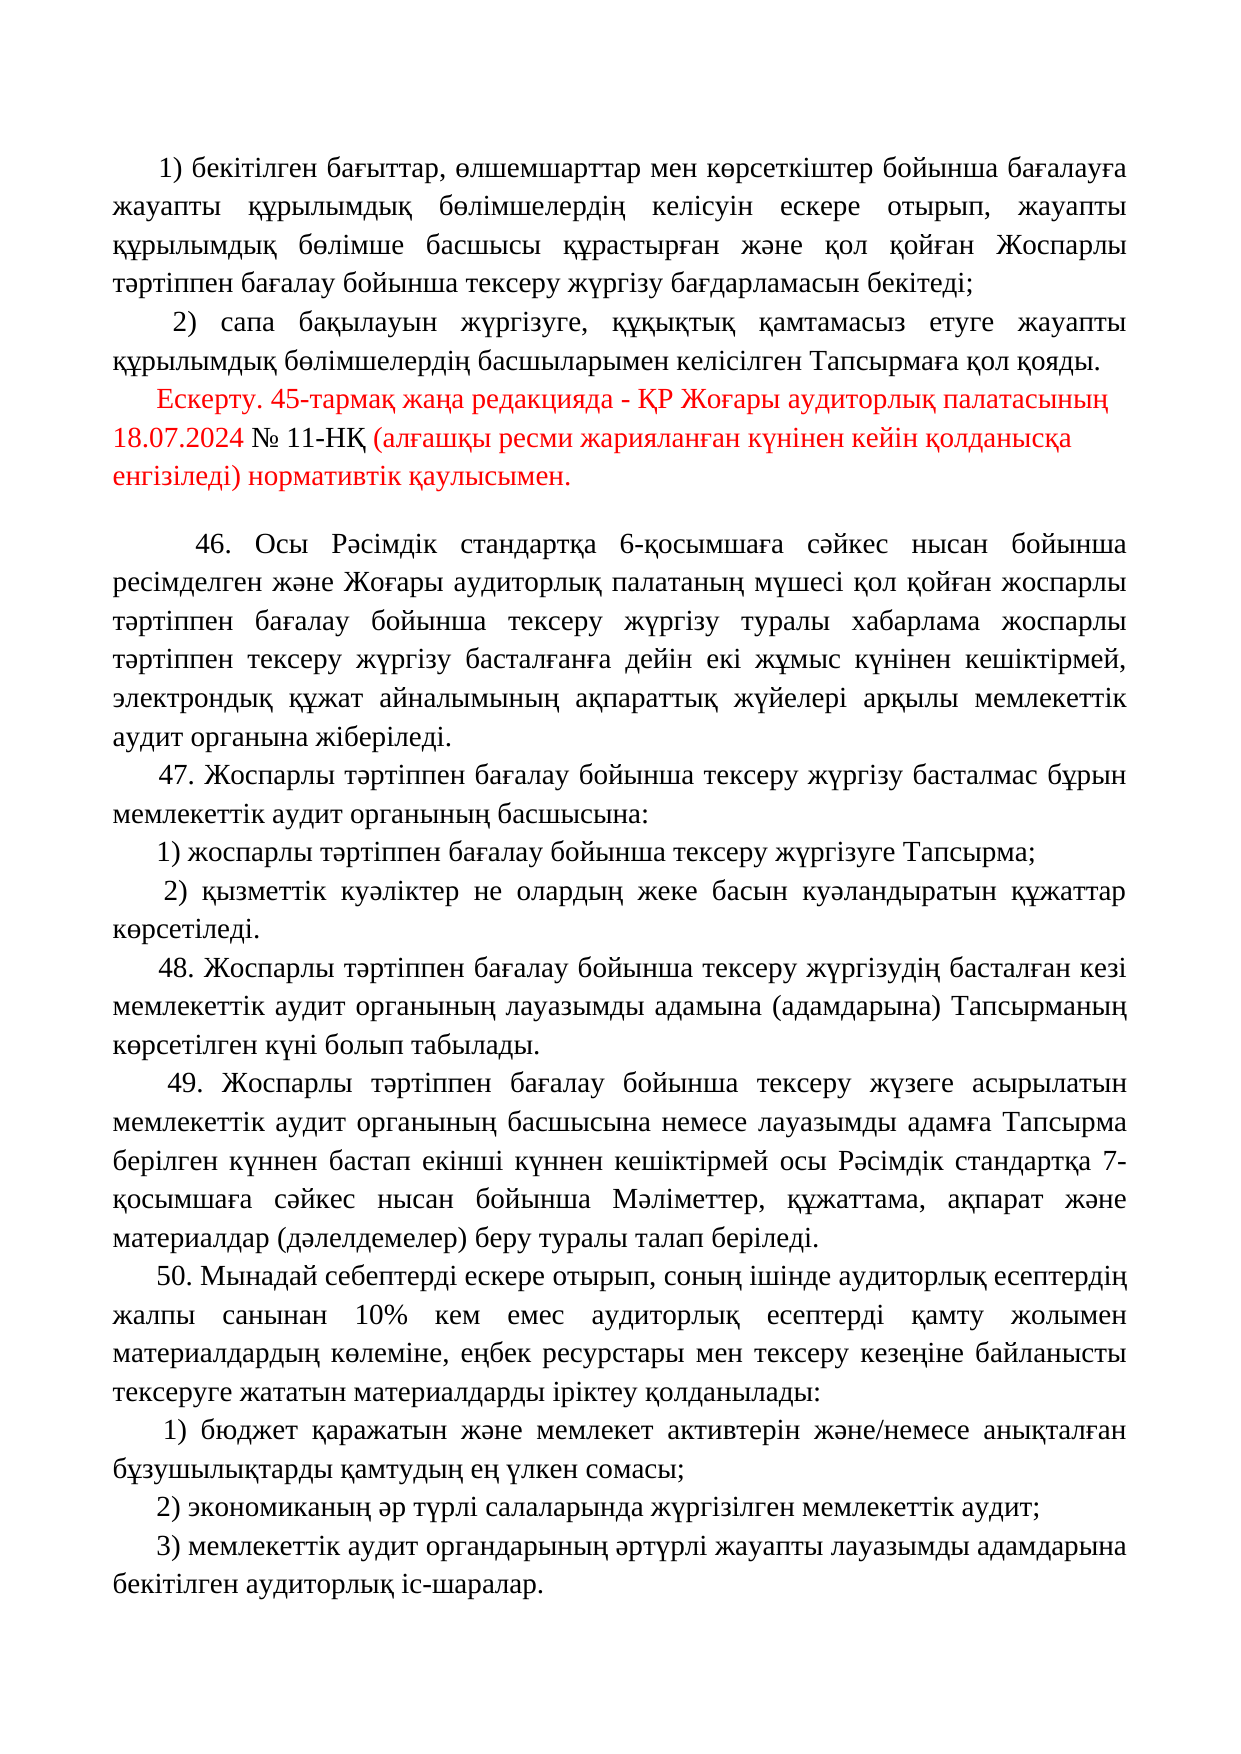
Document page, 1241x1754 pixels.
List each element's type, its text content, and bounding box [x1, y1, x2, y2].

text 1) бекітілген бағыттар, өлшемшарттар мен көрсеткіштер бойынша бағалауға жауапты құрылымдық бөлімшелердің келісуін ескере отырып, жауапты құрылымдық бөлімше басшысы құрастырған және қол қойған Жоспарлы тәртіппен бағалау бойынша тексеру жүргізу бағдарламасын бекітеді; [112, 150, 1128, 299]
text 2) сапа бақылауын жүргізуге, құқықтық қамтамасыз етуге жауапты құрылымдық бөлімшелердің басшыларымен келісілген Тапсырмаға қол қояды. [112, 304, 1128, 376]
text 50. Мынадай себептерді ескере отырып, соның ішінде аудиторлық есептердің жалпы санынан 10% кем емес аудиторлық есептерді қамту жолымен материалдардың көлеміне, еңбек ресурстары мен тексеру кезеңіне байланысты тексеруге жататын материалдарды іріктеу қолданылады: [112, 1258, 1128, 1407]
text Ескерту. 45-тармақ жаңа редакцияда - ҚР Жоғары аудиторлық палатасының 18.07.2024 № 11-НҚ (алғашқы ресми жарияланған күнінен кейін қолданысқа енгізіледі) нормативтік қаулысымен. [112, 381, 1128, 522]
text 2) экономиканың әр түрлі салаларында жүргізілген мемлекеттік аудит; [112, 1489, 1128, 1523]
text 3) мемлекеттік аудит органдарының әртүрлі жауапты лауазымды адамдарына бекітілген аудиторлық іс-шаралар. [112, 1528, 1128, 1600]
text 49. Жоспарлы тәртіппен бағалау бойынша тексеру жүзеге асырылатын мемлекеттік аудит органының басшысына немесе лауазымды адамға Тапсырма берілген күннен бастап екінші күннен кешіктірмей осы Рәсімдік стандартқа 7-қосымшаға сәйкес нысан бойынша Мәліметтер, құжаттама, ақпарат және материалдар (дәлелдемелер) беру туралы талап беріледі. [112, 1066, 1128, 1253]
text 48. Жоспарлы тәртіппен бағалау бойынша тексеру жүргізудің басталған кезі мемлекеттік аудит органының лауазымды адамына (адамдарына) Тапсырманың көрсетілген күні болып табылады. [112, 950, 1128, 1061]
text 1) бюджет қаражатын және мемлекет активтерін және/немесе анықталған бұзушылықтарды қамтудың ең үлкен сомасы; [112, 1412, 1128, 1484]
text 47. Жоспарлы тәртіппен бағалау бойынша тексеру жүргізу басталмас бұрын мемлекеттік аудит органының басшысына: [112, 757, 1128, 829]
text 46. Осы Рәсімдік стандартқа 6-қосымшаға сәйкес нысан бойынша ресімделген және Жоғары аудиторлық палатаның мүшесі қол қойған жоспарлы тәртіппен бағалау бойынша тексеру жүргізу туралы хабарлама жоспарлы тәртіппен тексеру жүргізу басталғанға дейін екі жұмыс күнінен кешіктірмей, электрондық құжат айналымының ақпараттық жүйелері арқылы мемлекеттік аудит органына жіберіледі. [112, 526, 1128, 752]
text 1) жоспарлы тәртіппен бағалау бойынша тексеру жүргізуге Тапсырма; [112, 834, 1128, 868]
text 2) қызметтік куәліктер не олардың жеке басын куәландыратын құжаттар көрсетіледі. [112, 873, 1128, 945]
